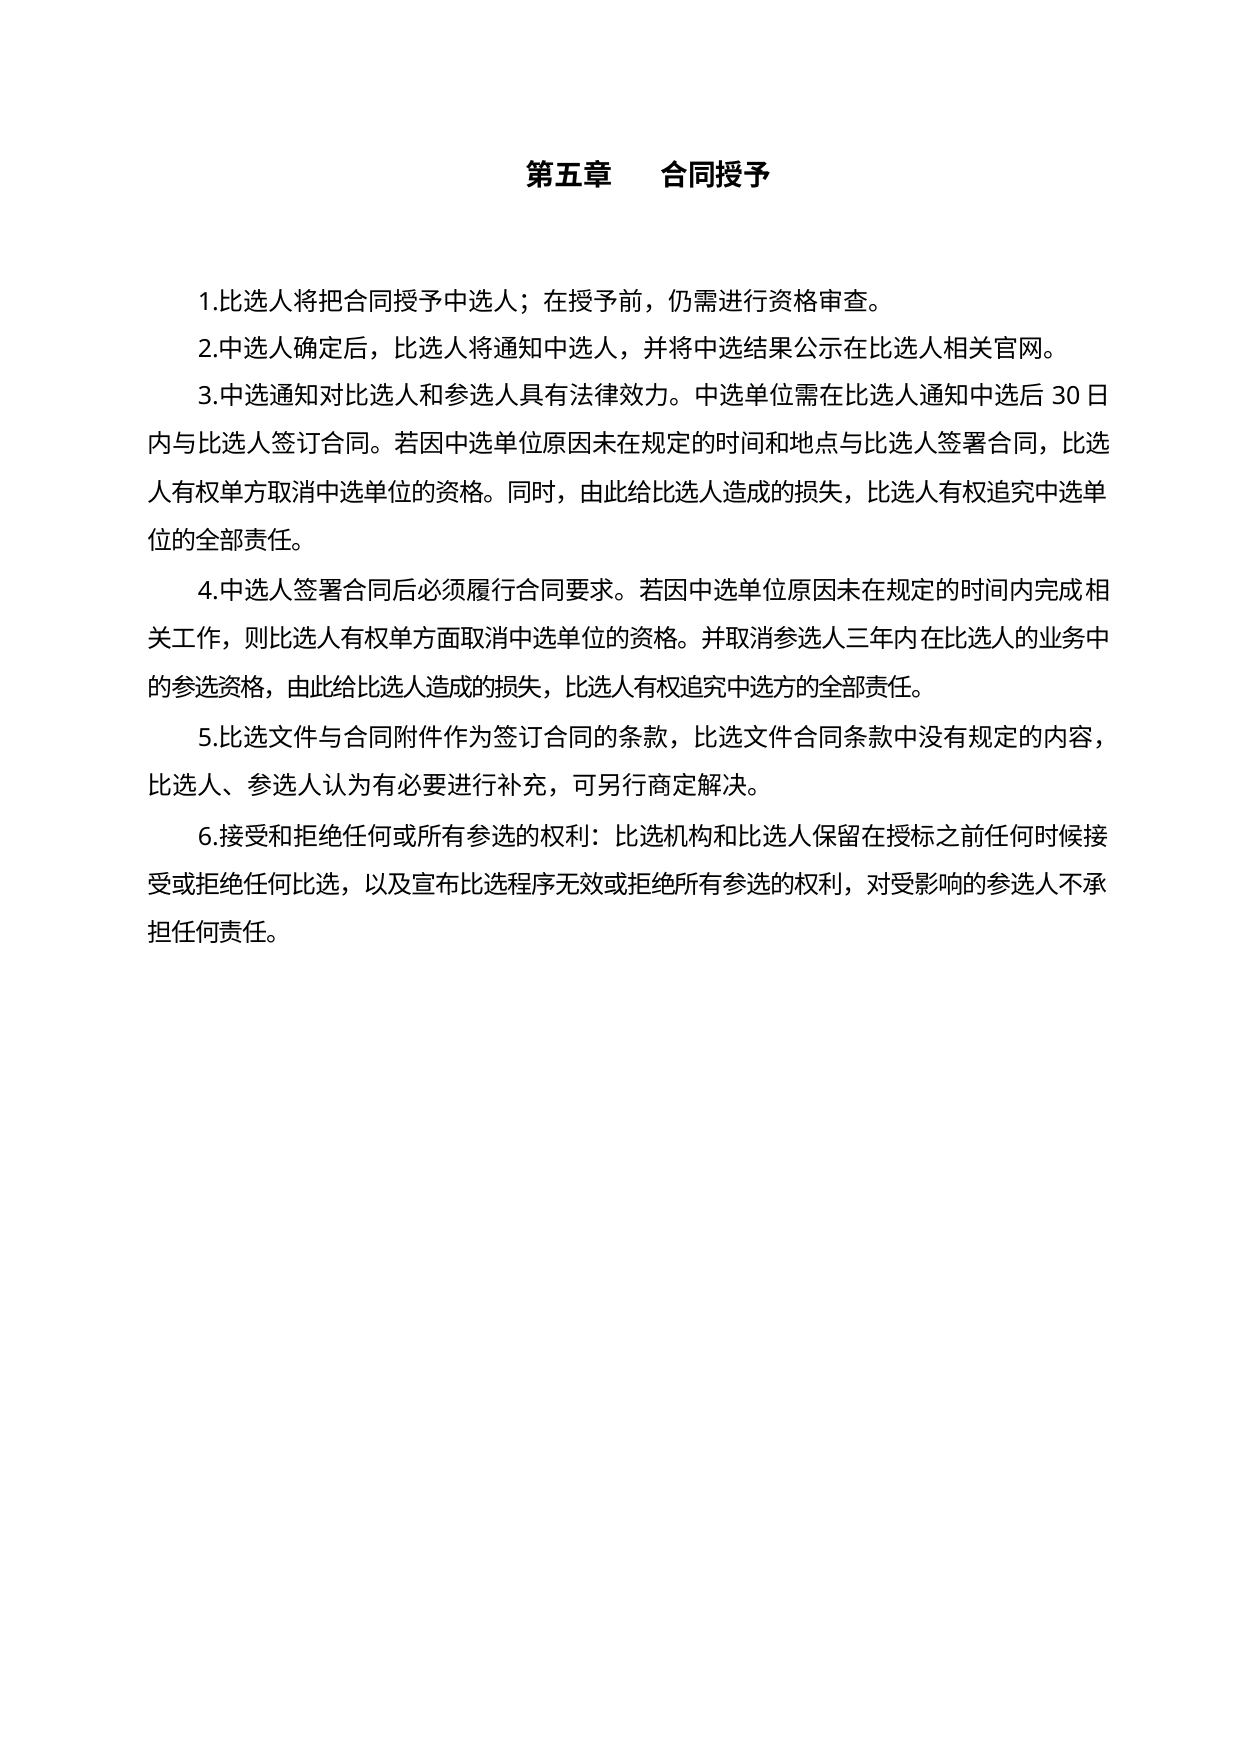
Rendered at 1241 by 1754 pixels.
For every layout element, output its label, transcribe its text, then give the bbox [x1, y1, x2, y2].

text 3.中选通知对比选人和参选人具有法律效力。中选单位需在比选人通知中选后 30日内与比选人签订合同。若因中选单位原因未在规定的时间和地点与比选人签署合同，比选人有权单方取消中选单位的资格。同时，由此给比选人造成的损失，比选人有权追究中选单位的全部责任。 [148, 376, 1110, 556]
text 5.比选文件与合同附件作为签订合同的条款，比选文件合同条款中没有规定的内容， 比选人、参选人认为有必要进行补充，可另行商定解决。 [148, 718, 1124, 802]
text 1.比选人将把合同授予中选人；在授予前，仍需进行资格审查。 [198, 281, 1134, 317]
text 4.中选人签署合同后必须履行合同要求。若因中选单位原因未在规定的时间内完成相关工作，则比选人有权单方面取消中选单位的资格。并取消参选人三年内在比选人的业务中的参选资格，由此给比选人造成的损失，比选人有权追究中选方的全部责任。 [148, 571, 1110, 703]
subtitle 第五章 合同授予 [174, 156, 1134, 193]
text 6.接受和拒绝任何或所有参选的权利：比选机构和比选人保留在授标之前任何时候接受或拒绝任何比选，以及宣布比选程序无效或拒绝所有参选的权利，对受影响的参选人不承担任何责任。 [148, 816, 1110, 949]
text 2.中选人确定后，比选人将通知中选人，并将中选结果公示在比选人相关官网。 [198, 328, 1134, 365]
